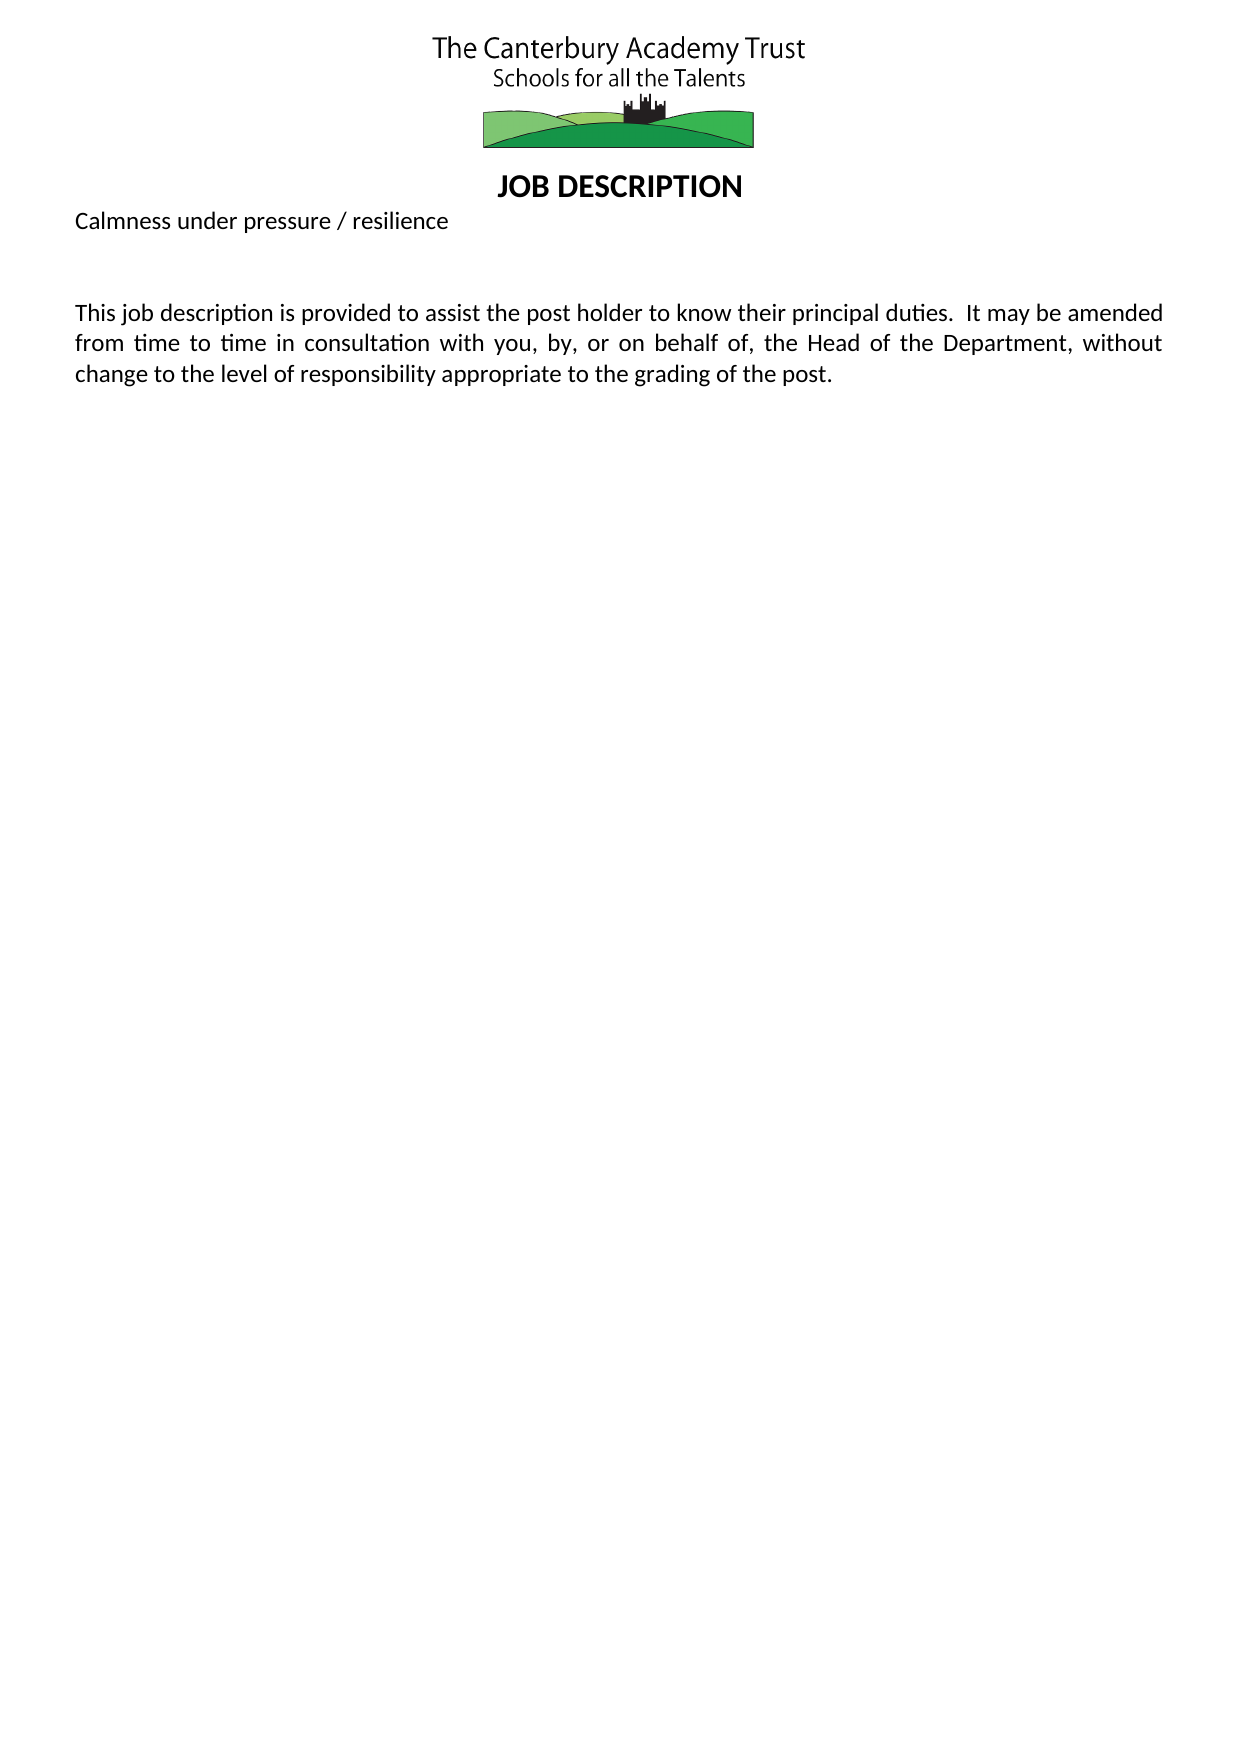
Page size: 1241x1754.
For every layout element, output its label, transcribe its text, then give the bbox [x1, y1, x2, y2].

picture [423, 28, 817, 165]
text This job description is provided to assist the post holder to know their principal duties. It may be amended from time to time in consultation with you, by, or on behalf of, the Head of the Department, without change to the level of responsibility appropriate to the grading of the post. [75, 297, 1165, 388]
text Calmness under pressure / resilience [75, 205, 1165, 236]
